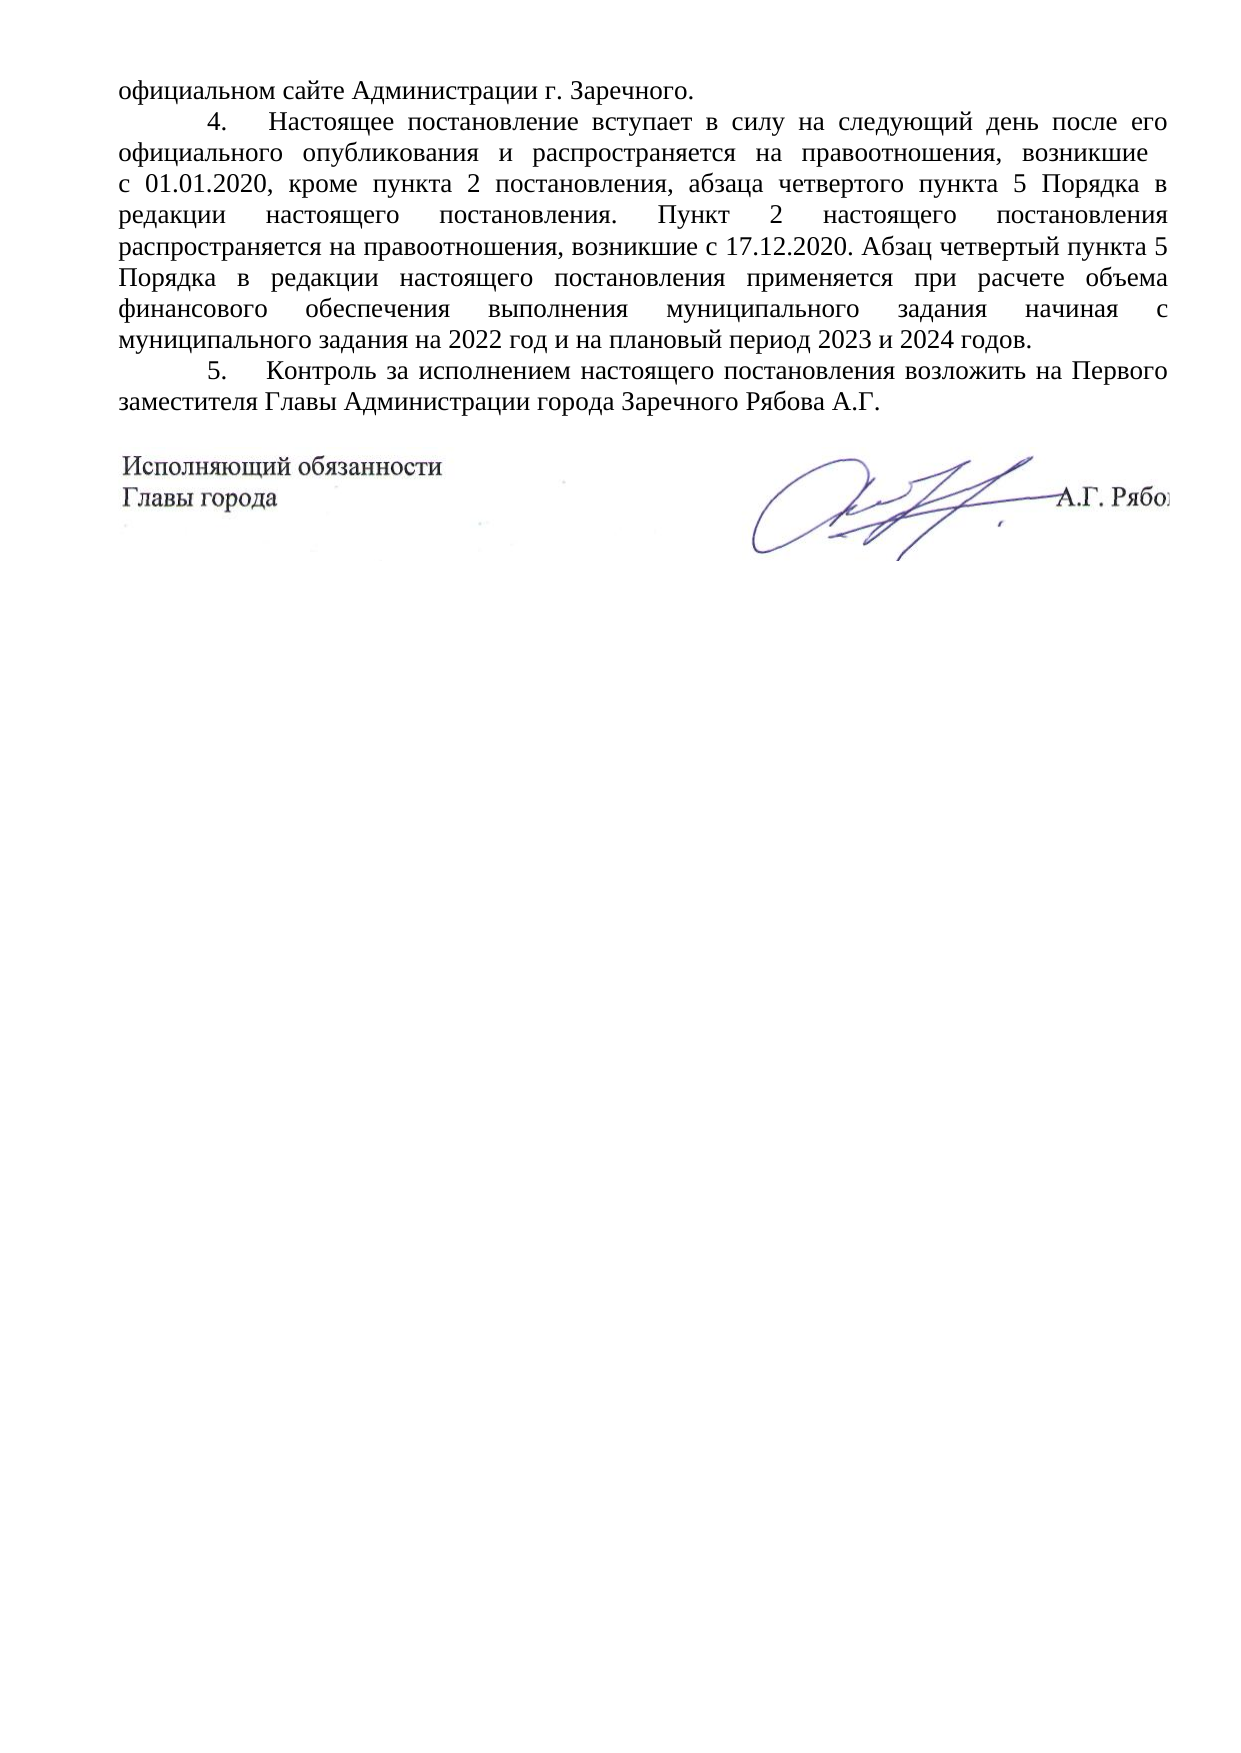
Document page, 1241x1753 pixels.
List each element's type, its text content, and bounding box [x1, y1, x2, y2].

list Контроль за исполнением настоящего постановления возложить на Первого заместителя Главы Администрации города Заречного Рябова А.Г. [118, 354, 1169, 416]
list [118, 74, 1169, 105]
list Настоящее постановление вступает в силу на следующий день после его официального опубликования и распространяется на правоотношения, возникшие с 01.01.2020, кроме пункта 2 постановления, абзаца четвертого пункта 5 Порядка в редакции настоящего постановления. Пункт 2 настоящего постановления распространяется на правоотношения, возникшие с 17.12.2020. Абзац четвертый пункта 5 Порядка в редакции настоящего постановления применяется при расчете объема финансового обеспечения выполнения муниципального задания начиная с муниципального задания на 2022 год и на плановый период 2023 и 2024 годов. [118, 105, 1169, 354]
picture [118, 447, 1170, 561]
